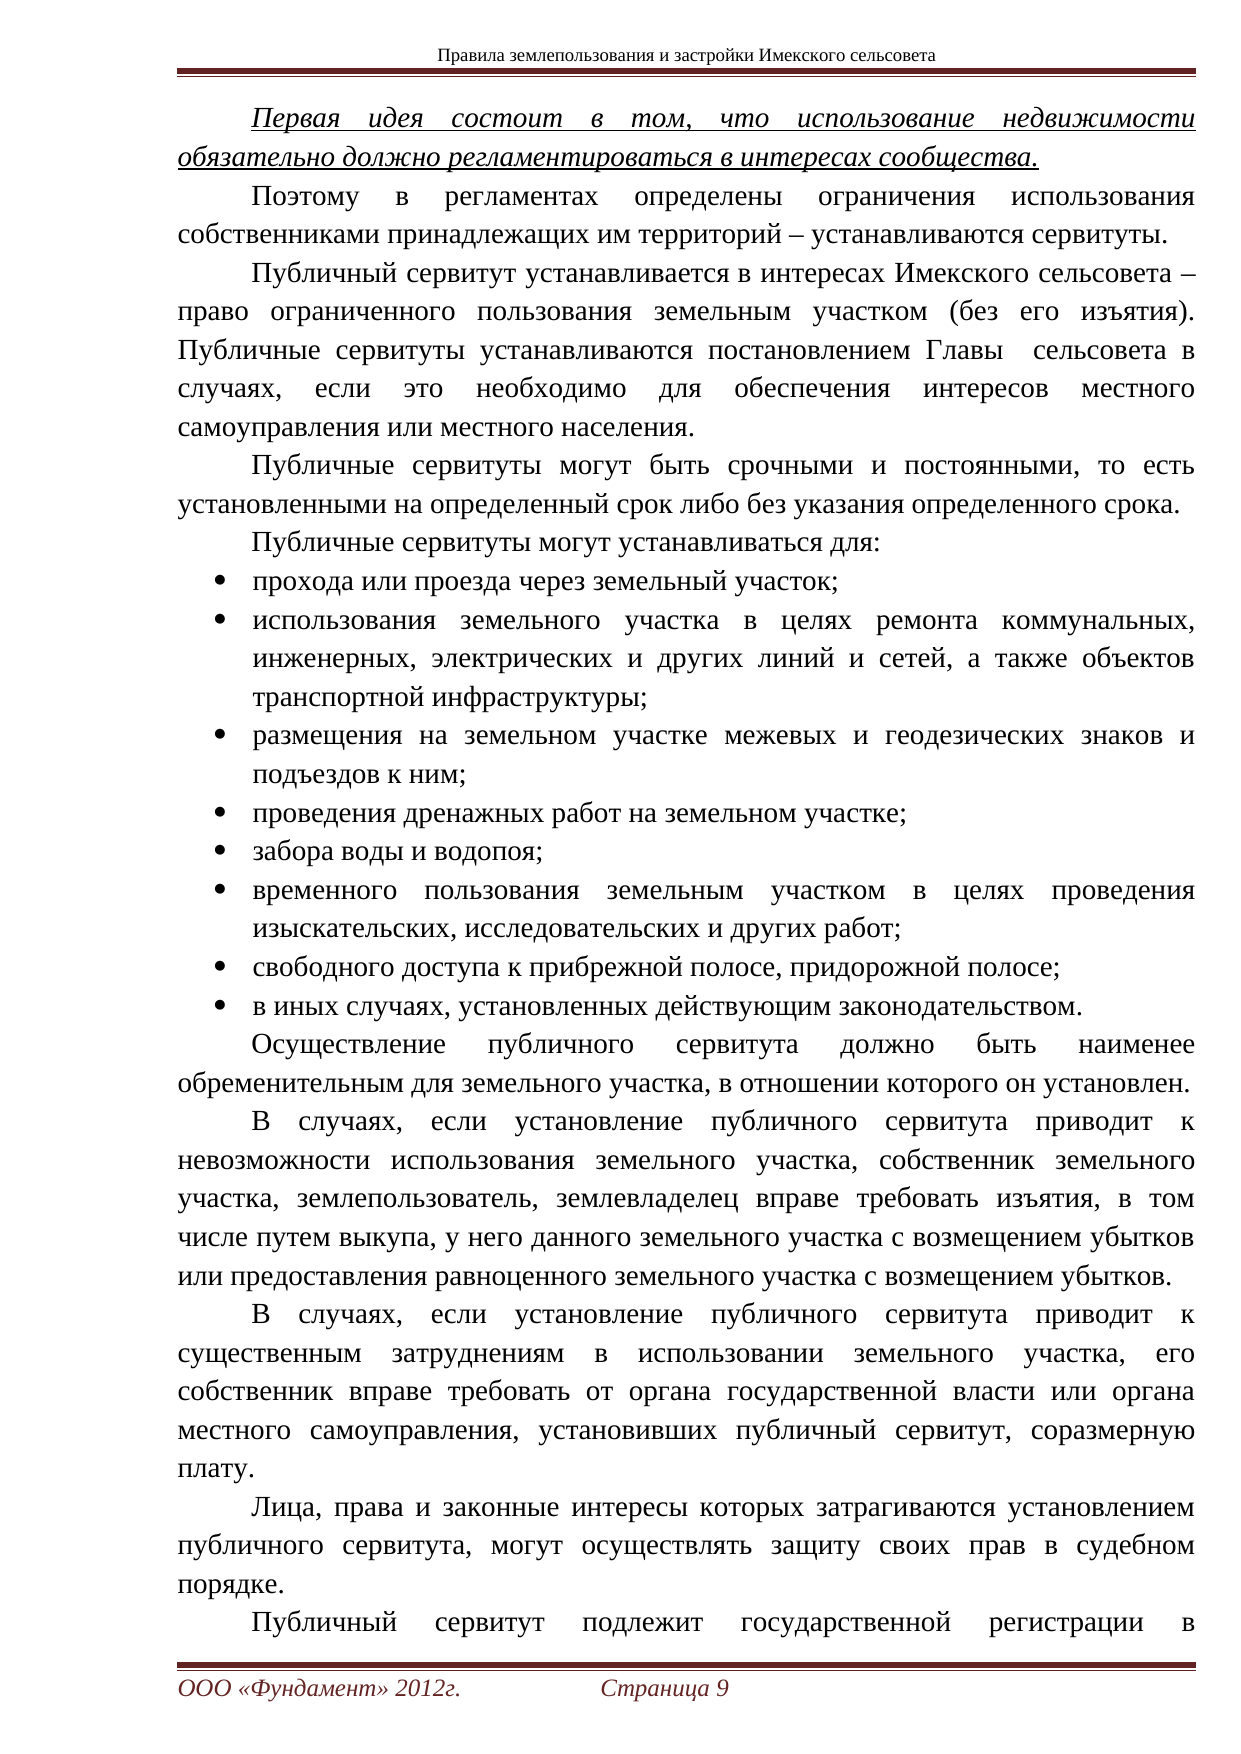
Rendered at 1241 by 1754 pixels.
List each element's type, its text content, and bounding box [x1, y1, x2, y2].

list прохода или проезда через земельный участок; [215, 563, 1196, 597]
list свободного доступа к прибрежной полосе, придорожной полосе; [215, 949, 1196, 983]
list в иных случаях, установленных действующим законодательством. [215, 988, 1196, 1021]
text Публичные сервитуты могут устанавливаться для: [177, 524, 1196, 558]
text В случаях, если установление публичного сервитута приводит к существенным затруднениям в использовании земельного участка, его собственник вправе требовать от органа государственной власти или органа местного самоуправления, установивших публичный сервитут, соразмерную плату. [177, 1296, 1196, 1484]
list размещения на земельном участке межевых и геодезических знаков и подъездов к ним; [215, 717, 1196, 790]
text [177, 1604, 1196, 1638]
list временного пользования земельным участком в целях проведения изыскательских, исследовательских и других работ; [215, 872, 1196, 944]
text Первая идея состоит в том, что использование недвижимости обязательно должно регламентироваться в интересах сообщества. [177, 101, 1196, 173]
list использования земельного участка в целях ремонта коммунальных, инженерных, электрических и других линий и сетей, а также объектов транспортной инфраструктуры; [215, 602, 1196, 712]
text Поэтому в регламентах определены ограничения использования собственниками принадлежащих им территорий – устанавливаются сервитуты. [177, 178, 1196, 250]
text Осуществление публичного сервитута должно быть наименее обременительным для земельного участка, в отношении которого он установлен. [177, 1026, 1196, 1098]
text В случаях, если установление публичного сервитута приводит к невозможности использования земельного участка, собственник земельного участка, землепользователь, землевладелец вправе требовать изъятия, в том числе путем выкупа, у него данного земельного участка с возмещением убытков или предоставления равноценного земельного участка с возмещением убытков. [177, 1103, 1196, 1291]
text Публичные сервитуты могут быть срочными и постоянными, то есть установленными на определенный срок либо без указания определенного срока. [177, 447, 1196, 519]
list проведения дренажных работ на земельном участке; [215, 795, 1196, 828]
text Лица, права и законные интересы которых затрагиваются установлением публичного сервитута, могут осуществлять защиту своих прав в судебном порядке. [177, 1489, 1196, 1599]
list забора воды и водопоя; [215, 833, 1196, 867]
text Публичный сервитут устанавливается в интересах Имекского сельсовета – право ограниченного пользования земельным участком (без его изъятия). Публичные сервитуты устанавливаются постановлением Главы сельсовета в случаях, если это необходимо для обеспечения интересов местного самоуправления или местного населения. [177, 255, 1196, 442]
